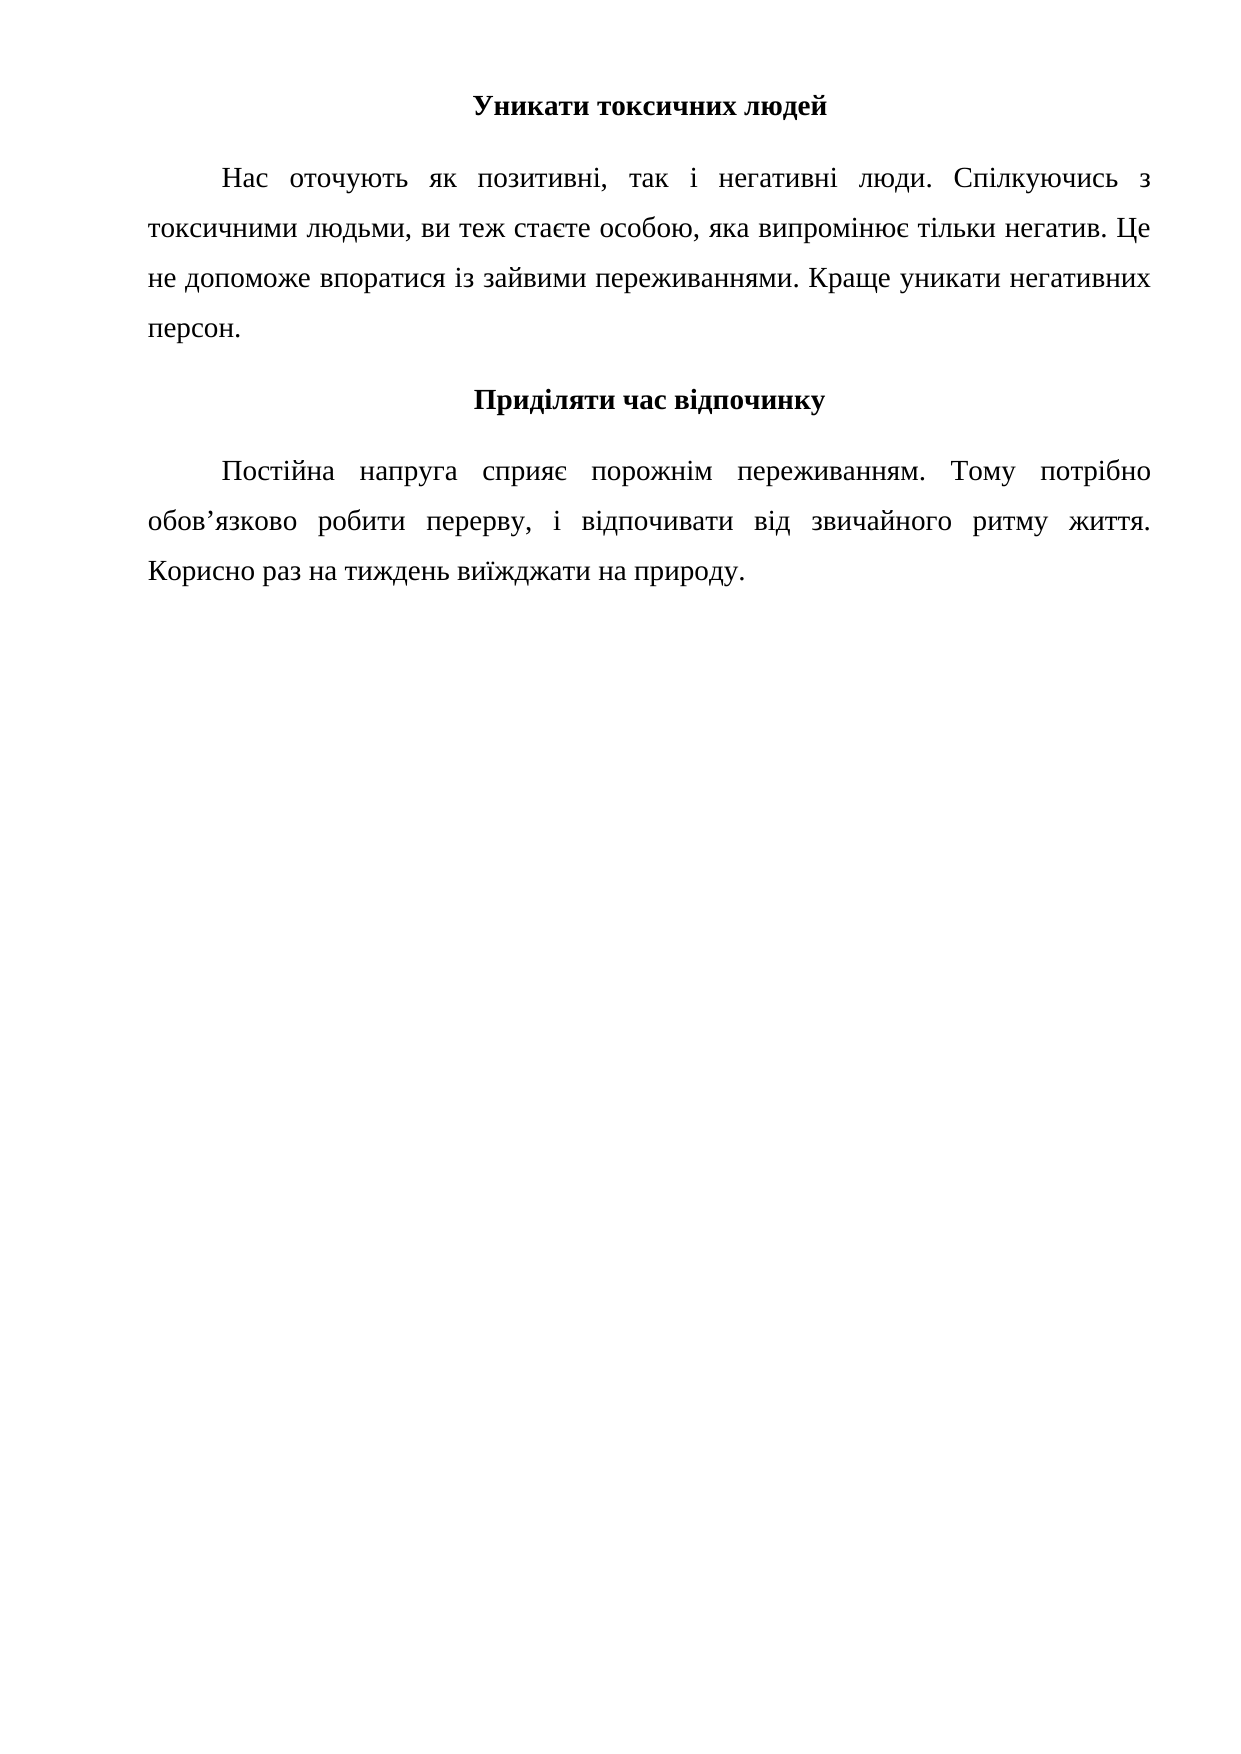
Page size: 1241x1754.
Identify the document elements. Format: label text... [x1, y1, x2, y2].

text Уникати токсичних людей [148, 88, 1152, 122]
text Приділяти час відпочинку [148, 382, 1152, 415]
text Нас оточують як позитивні, так і негативні люди. Спілкуючись з токсичними людьми, ви теж стаєте особою, яка випромінює тільки негатив. Це не допоможе впоратися із зайвими переживаннями. Краще уникати негативних персон. [148, 160, 1152, 344]
text Постійна напруга сприяє порожнім переживанням. Тому потрібно обов’язково робити перерву, і відпочивати від звичайного ритму життя. Корисно раз на тиждень виїжджати на природу. [148, 453, 1152, 587]
